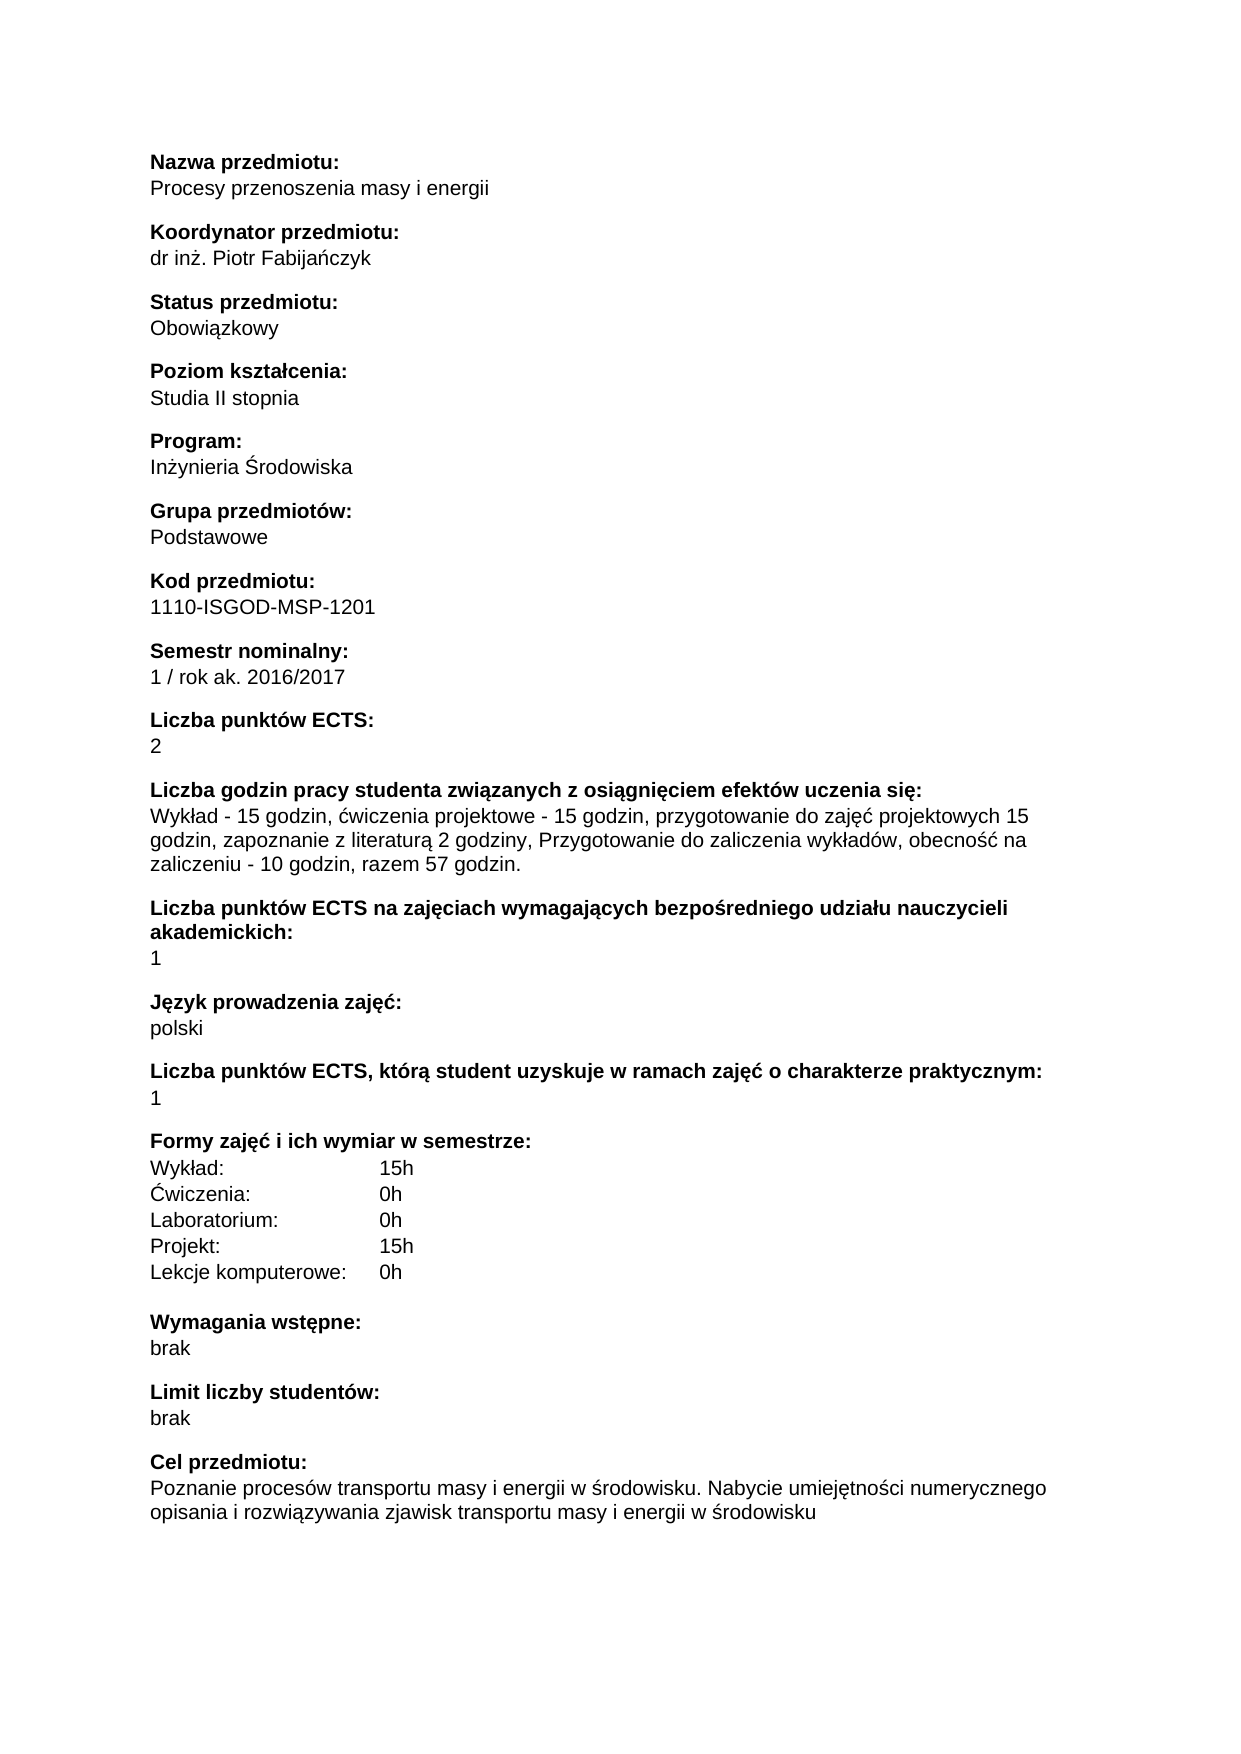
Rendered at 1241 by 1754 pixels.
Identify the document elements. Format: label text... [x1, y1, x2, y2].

text Procesy przenoszenia masy i energii [150, 176, 1090, 200]
text 1 / rok ak. 2016/2017 [150, 664, 1090, 688]
text Limit liczby studentów: [150, 1380, 1090, 1404]
text Liczba punktów ECTS na zajęciach wymagających bezpośredniego udziału nauczycieli akademickich: [150, 896, 1090, 944]
text 1110-ISGOD-MSP-1201 [150, 595, 1090, 619]
text Cel przedmiotu: [150, 1449, 1090, 1473]
table_cell Projekt: [140, 1234, 367, 1258]
text 1 [150, 1085, 1090, 1109]
text Wymagania wstępne: [150, 1310, 1090, 1334]
table_cell 0h [369, 1258, 597, 1284]
text brak [150, 1406, 1090, 1430]
text Inżynieria Środowiska [150, 455, 1090, 479]
text Studia II stopnia [150, 385, 1090, 409]
table_cell Ćwiczenia: [140, 1182, 367, 1206]
text Język prowadzenia zajęć: [150, 989, 1090, 1013]
text Formy zajęć i ich wymiar w semestrze: [150, 1129, 1090, 1153]
text Wykład - 15 godzin, ćwiczenia projektowe - 15 godzin, przygotowanie do zajęć projektowych 15 godzin, zapoznanie z literaturą 2 godziny, Przygotowanie do zaliczenia wykładów, obecność na zaliczeniu - 10 godzin, razem 57 godzin. [150, 804, 1090, 876]
text Podstawowe [150, 525, 1090, 549]
table_cell 15h [369, 1232, 597, 1258]
text Liczba punktów ECTS: [150, 708, 1090, 732]
text Liczba punktów ECTS, którą student uzyskuje w ramach zajęć o charakterze praktycznym: [150, 1059, 1090, 1083]
text Poznanie procesów transportu masy i energii w środowisku. Nabycie umiejętności numerycznego opisania i rozwiązywania zjawisk transportu masy i energii w środowisku [150, 1476, 1090, 1523]
text Program: [150, 429, 1090, 453]
text Semestr nominalny: [150, 638, 1090, 662]
text Grupa przedmiotów: [150, 499, 1090, 523]
text Poziom kształcenia: [150, 359, 1090, 383]
table_header Wykład: [140, 1156, 367, 1180]
text Kod przedmiotu: [150, 569, 1090, 593]
text Liczba godzin pracy studenta związanych z osiągnięciem efektów uczenia się: [150, 778, 1090, 802]
table_header 15h [369, 1156, 597, 1180]
table_cell 0h [369, 1180, 597, 1206]
text Nazwa przedmiotu: [150, 150, 1090, 174]
table_cell Laboratorium: [140, 1208, 367, 1232]
text brak [150, 1336, 1090, 1360]
text Obowiązkowy [150, 316, 1090, 339]
text polski [150, 1016, 1090, 1039]
text Koordynator przedmiotu: [150, 220, 1090, 244]
text 2 [150, 734, 1090, 758]
text 1 [150, 946, 1090, 970]
text dr inż. Piotr Fabijańczyk [150, 246, 1090, 270]
table_cell Lekcje komputerowe: [140, 1260, 367, 1284]
table_cell 0h [369, 1206, 597, 1232]
text Status przedmiotu: [150, 289, 1090, 313]
